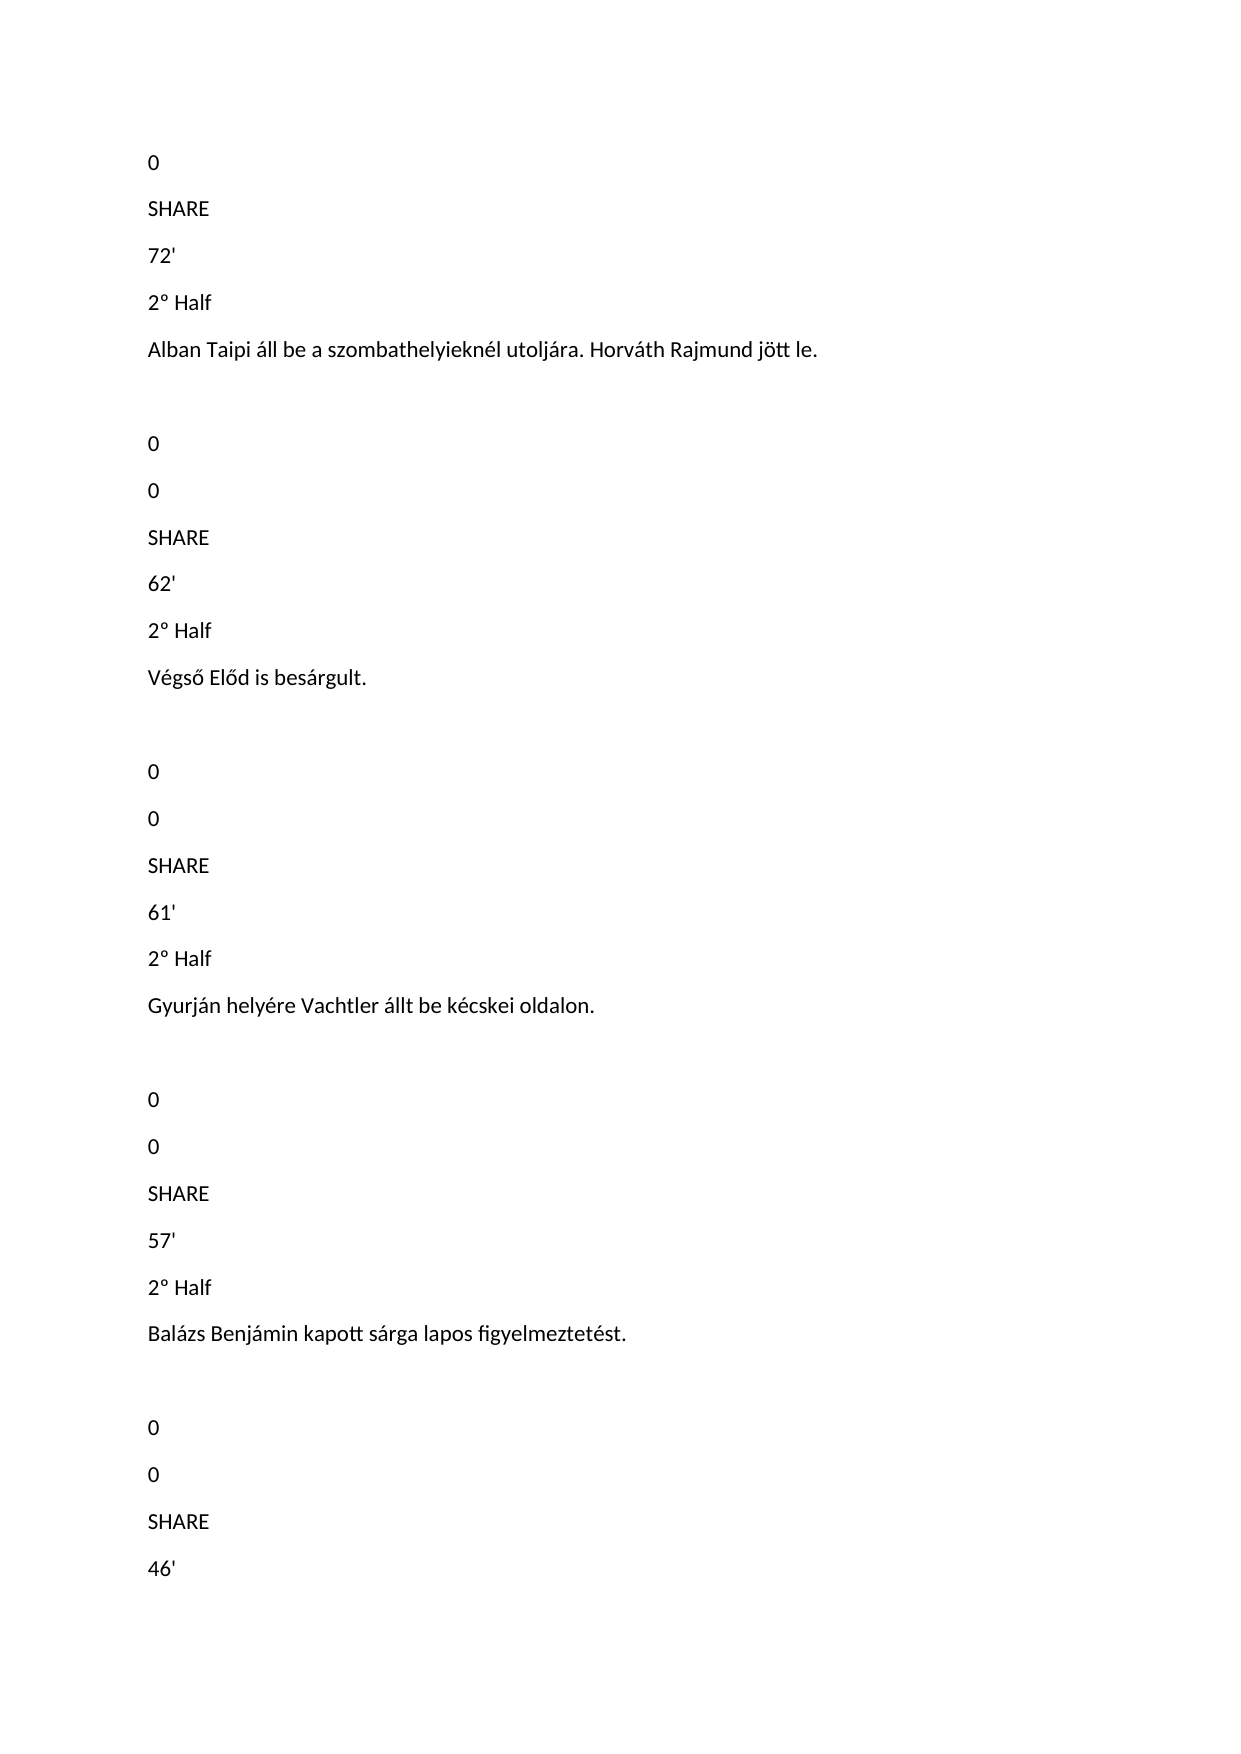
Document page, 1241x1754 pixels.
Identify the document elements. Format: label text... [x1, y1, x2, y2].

text SHARE [148, 851, 1093, 879]
text 0 [148, 757, 1093, 785]
text 2º Half [148, 1273, 1093, 1301]
text 0 [148, 476, 1093, 504]
text 0 [148, 804, 1093, 832]
text 0 [148, 1460, 1093, 1488]
text SHARE [148, 1507, 1093, 1535]
text Végső Előd is besárgult. [148, 663, 1093, 691]
text 0 [148, 1132, 1093, 1160]
text 2º Half [148, 944, 1093, 972]
text 0 [148, 1085, 1093, 1113]
text SHARE [148, 194, 1093, 222]
text 61' [148, 898, 1093, 926]
text 72' [148, 241, 1093, 269]
text Gyurján helyére Vachtler állt be kécskei oldalon. [148, 991, 1093, 1019]
text Balázs Benjámin kapott sárga lapos figyelmeztetést. [148, 1319, 1093, 1347]
text 2º Half [148, 616, 1093, 644]
text 0 [148, 429, 1093, 457]
text 0 [148, 1413, 1093, 1441]
text SHARE [148, 1179, 1093, 1207]
text Alban Taipi áll be a szombathelyieknél utoljára. Horváth Rajmund jött le. [148, 335, 1093, 363]
text 0 [148, 148, 1093, 176]
text 62' [148, 569, 1093, 597]
text 46' [148, 1554, 1093, 1582]
text SHARE [148, 523, 1093, 551]
text 2º Half [148, 288, 1093, 316]
text 57' [148, 1226, 1093, 1254]
